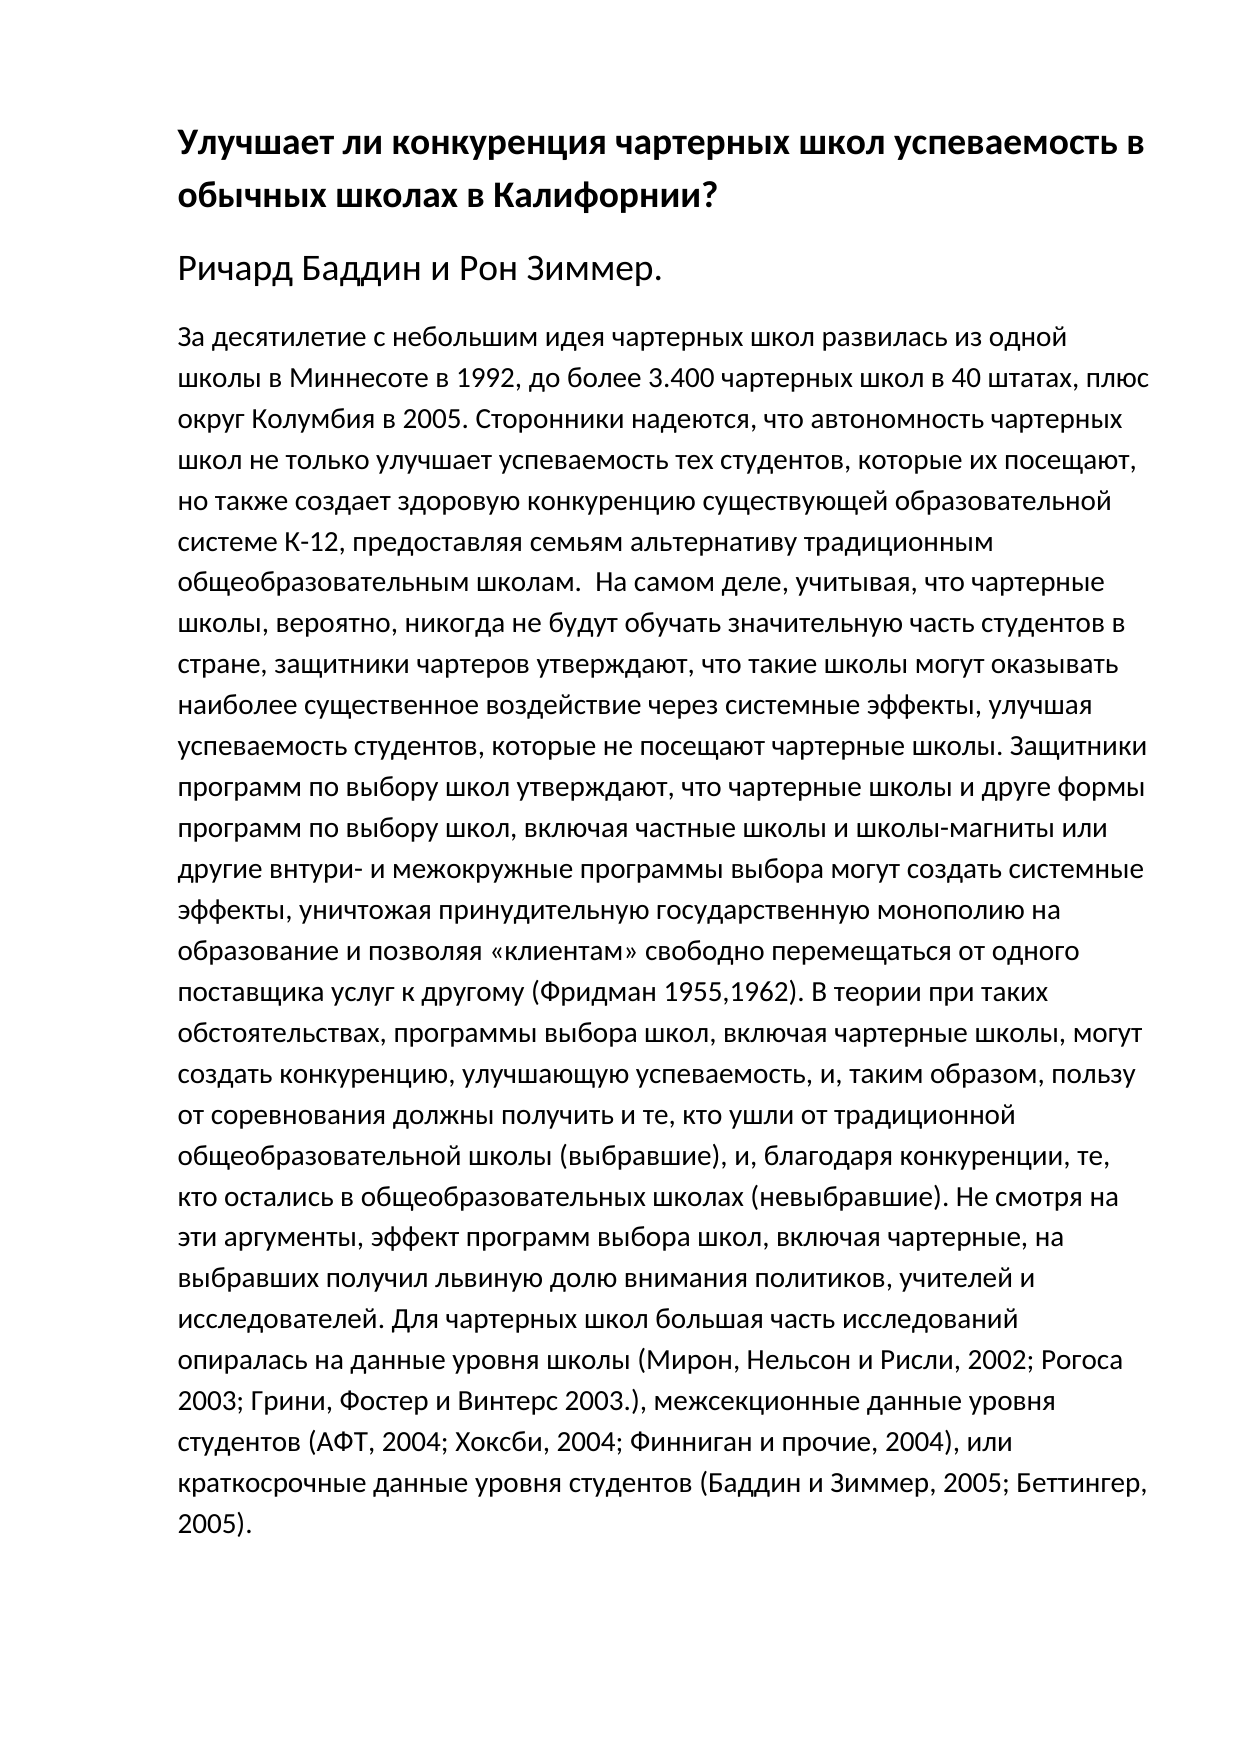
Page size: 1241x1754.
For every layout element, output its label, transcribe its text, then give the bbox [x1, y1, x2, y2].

text За десятилетие с небольшим идея чартерных школ развилась из одной школы в Миннесоте в 1992, до более 3.400 чартерных школ в 40 штатах, плюс округ Колумбия в 2005. Сторонники надеются, что автономность чартерных школ не только улучшает успеваемость тех студентов, которые их посещают, но также создает здоровую конкуренцию существующей образовательной системе К-12, предоставляя семьям альтернативу традиционным общеобразовательным школам. На самом деле, учитывая, что чартерные школы, вероятно, никогда не будут обучать значительную часть студентов в стране, защитники чартеров утверждают, что такие школы могут оказывать наиболее существенное воздействие через системные эффекты, улучшая успеваемость студентов, которые не посещают чартерные школы. Защитники программ по выбору школ утверждают, что чартерные школы и друге формы программ по выбору школ, включая частные школы и школы-магниты или другие внтури- и межокружные программы выбора могут создать системные эффекты, уничтожая принудительную государственную монополию на образование и позволяя «клиентам» свободно перемещаться от одного поставщика услуг к другому (Фридман 1955,1962). В теории при таких обстоятельствах, программы выбора школ, включая чартерные школы, могут создать конкуренцию, улучшающую успеваемость, и, таким образом, пользу от соревнования должны получить и те, кто ушли от традиционной общеобразовательной школы (выбравшие), и, благодаря конкуренции, те, кто остались в общеобразовательных школах (невыбравшие). Не смотря на эти аргументы, эффект программ выбора школ, включая чартерные, на выбравших получил львиную долю внимания политиков, учителей и исследователей. Для чартерных школ большая часть исследований опиралась на данные уровня школы (Мирон, Нельсон и Рисли, 2002; Рогоса 2003; Грини, Фостер и Винтерс 2003.), межсекционные данные уровня студентов (АФТ, 2004; Хоксби, 2004; Финниган и прочие, 2004), или краткосрочные данные уровня студентов (Баддин и Зиммер, 2005; Беттингер, 2005). [177, 318, 1152, 1541]
text Улучшает ли конкуренция чартерных школ успеваемость в обычных школах в Калифорнии? [177, 118, 1152, 217]
text Ричард Баддин и Рон Зиммер. [177, 244, 1152, 290]
